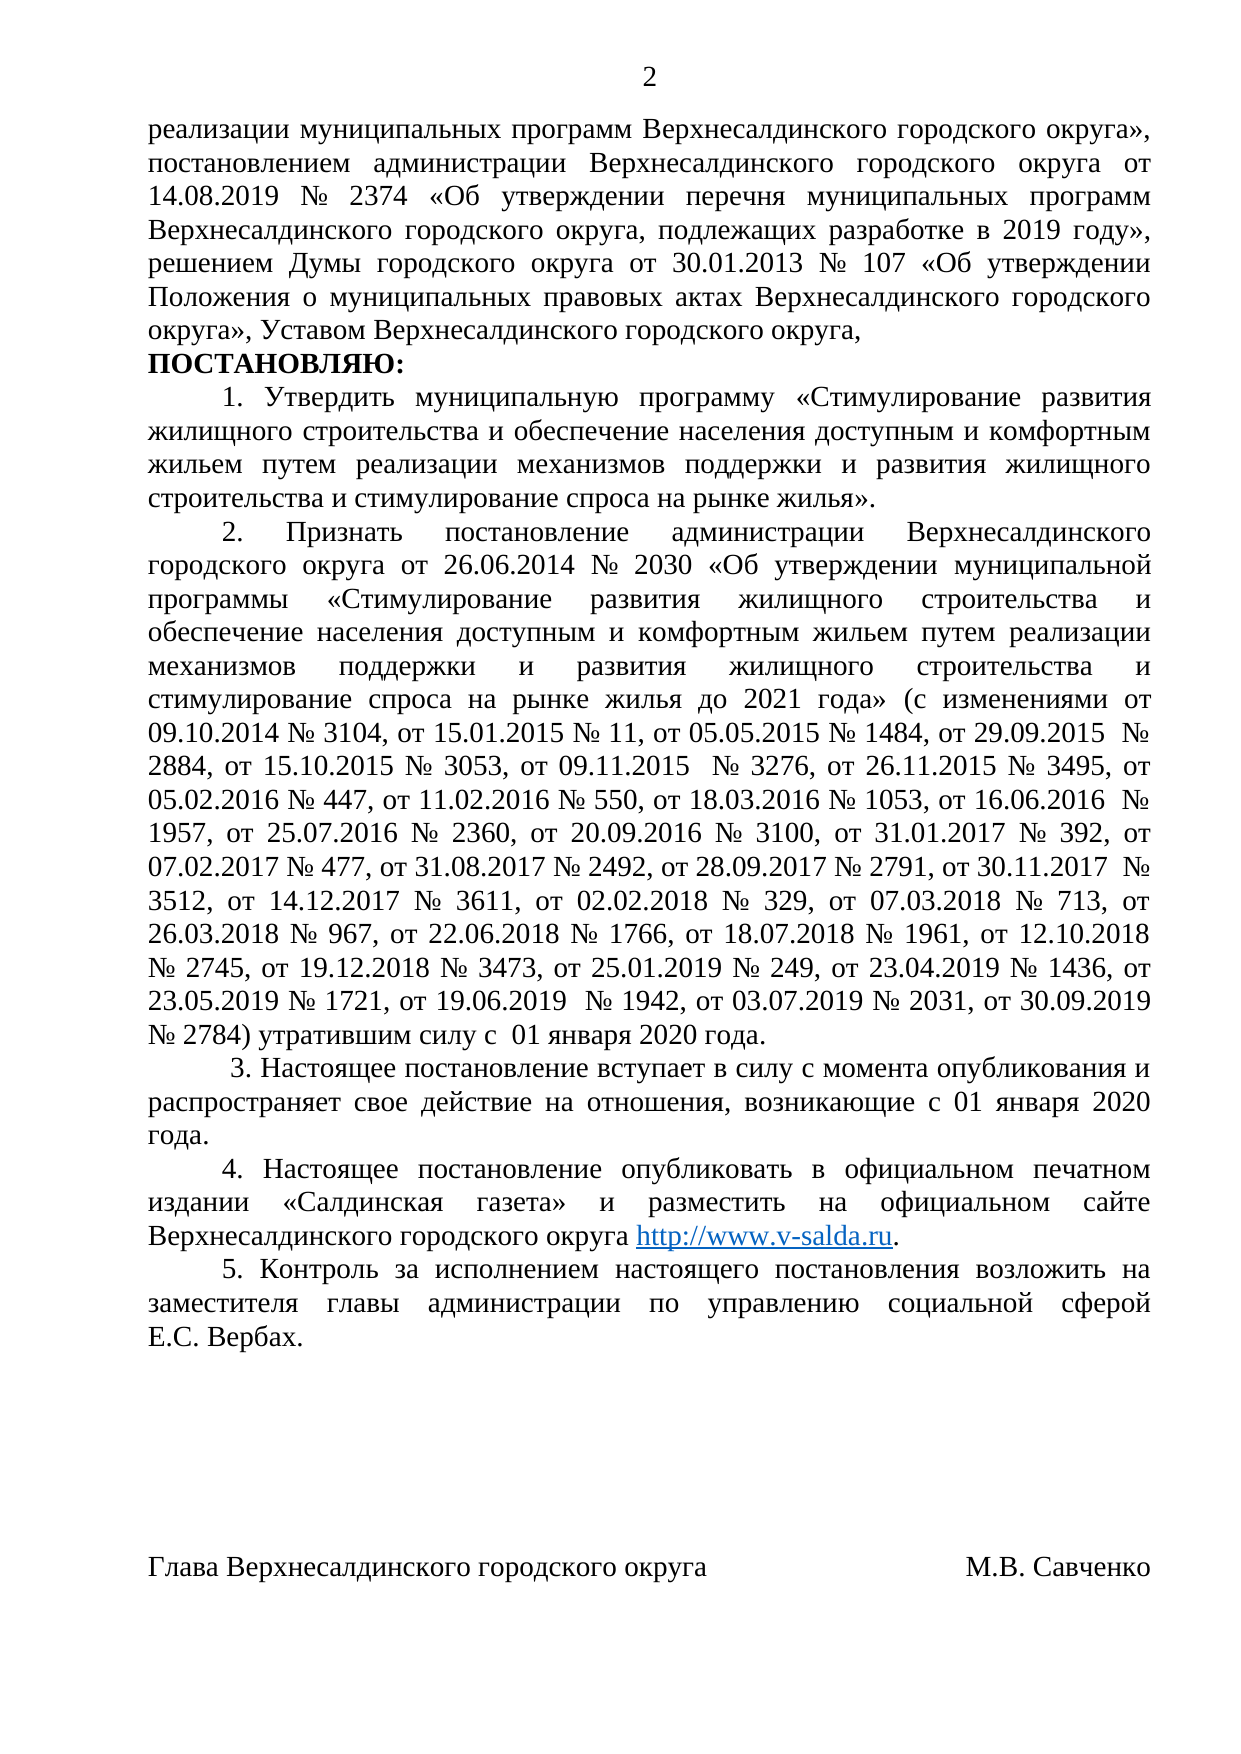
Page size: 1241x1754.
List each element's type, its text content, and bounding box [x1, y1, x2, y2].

text 5. Контроль за исполнением настоящего постановления возложить на заместителя главы администрации по управлению социальной сферой Е.С. Вербах. [148, 1252, 1152, 1352]
text Глава Верхнесалдинского городского округа М.В. Савченко [148, 1549, 1152, 1582]
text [148, 111, 1152, 346]
text 3. Настоящее постановление вступает в силу с момента опубликования и распространяет свое действие на отношения, возникающие с 01 января 2020 года. [148, 1050, 1152, 1151]
text ПОСТАНОВЛЯЮ: [148, 346, 1152, 379]
text 2. Признать постановление администрации Верхнесалдинского городского округа от 26.06.2014 № 2030 «Об утверждении муниципальной программы «Стимулирование развития жилищного строительства и обеспечение населения доступным и комфортным жильем путем реализации механизмов поддержки и развития жилищного строительства и стимулирование спроса на рынке жилья до 2021 года» (с изменениями от 09.10.2014 № 3104, от 15.01.2015 № 11, от 05.05.2015 № 1484, от 29.09.2015 № 2884, от 15.10.2015 № 3053, от 09.11.2015 № 3276, от 26.11.2015 № 3495, от 05.02.2016 № 447, от 11.02.2016 № 550, от 18.03.2016 № 1053, от 16.06.2016 № 1957, от 25.07.2016 № 2360, от 20.09.2016 № 3100, от 31.01.2017 № 392, от 07.02.2017 № 477, от 31.08.2017 № 2492, от 28.09.2017 № 2791, от 30.11.2017 № 3512, от 14.12.2017 № 3611, от 02.02.2018 № 329, от 07.03.2018 № 713, от 26.03.2018 № 967, от 22.06.2018 № 1766, от 18.07.2018 № 1961, от 12.10.2018 № 2745, от 19.12.2018 № 3473, от 25.01.2019 № 249, от 23.04.2019 № 1436, от 23.05.2019 № 1721, от 19.06.2019 № 1942, от 03.07.2019 № 2031, от 30.09.2019 № 2784) утратившим силу с 01 января 2020 года. [148, 514, 1152, 1050]
text 1. Утвердить муниципальную программу «Стимулирование развития жилищного строительства и обеспечение населения доступным и комфортным жильем путем реализации механизмов поддержки и развития жилищного строительства и стимулирование спроса на рынке жилья». [148, 379, 1152, 514]
text 4. Настоящее постановление опубликовать в официальном печатном издании «Салдинская газета» и разместить на официальном сайте Верхнесалдинского городского округа http://www.v-salda.ru. [148, 1151, 1152, 1252]
